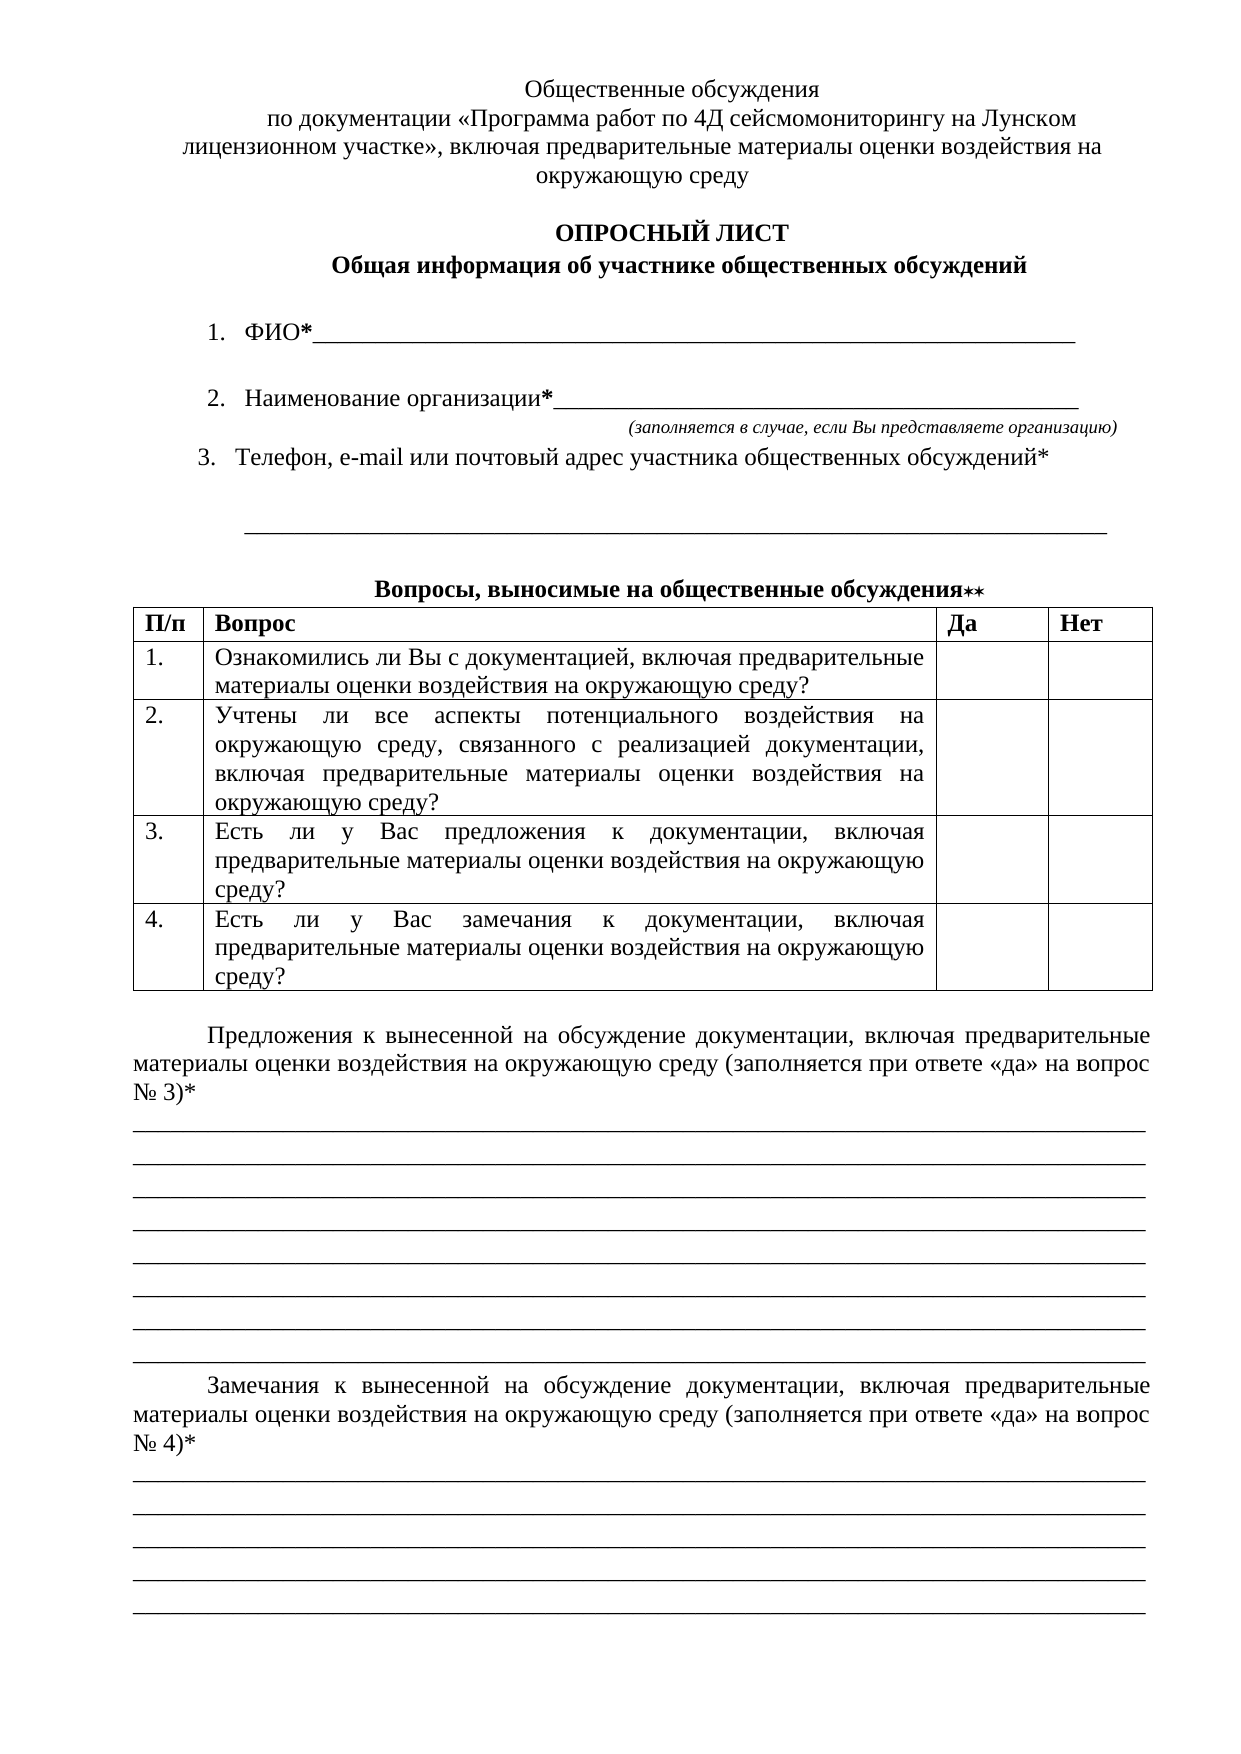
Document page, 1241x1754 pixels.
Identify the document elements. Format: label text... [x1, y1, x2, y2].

text ОПРОСНЫЙ ЛИСТ [133, 218, 1152, 246]
table_cell [1049, 700, 1152, 815]
table_cell 3. [134, 816, 203, 903]
table_cell 2. [134, 700, 203, 815]
text Замечания к вынесенной на обсуждение документации, включая предварительные материалы оценки воздействия на окружающую среду (заполняется при ответе «да» на вопрос № 4)* [133, 1370, 1152, 1456]
text по документации «Программа работ по 4Д сейсмомониторингу на Лунском лицензионном участке», включая предварительные материалы оценки воздействия на окружающую среду [133, 103, 1152, 189]
table_header Нет [1049, 608, 1152, 641]
list Наименование организации*__________________________________________ [207, 383, 1152, 411]
table_cell Есть ли у Вас предложения к документации, включая предварительные материалы оценки воздействия на окружающую среду? [204, 816, 936, 903]
table_cell Учтены ли все аспекты потенциального воздействия на окружающую среду, связанного с реализацией документации, включая предварительные материалы оценки воздействия на окружающую среду? [204, 700, 936, 815]
list ФИО*_____________________________________________________________ [207, 317, 1152, 345]
text Предложения к вынесенной на обсуждение документации, включая предварительные материалы оценки воздействия на окружающую среду (заполняется при ответе «да» на вопрос № 3)* [133, 1020, 1152, 1106]
list (заполняется в случае, если Вы представляете организацию) [244, 416, 1152, 437]
table_cell [937, 816, 1048, 903]
table_cell [1049, 642, 1152, 699]
table_cell 1. [134, 642, 203, 699]
table_cell 4. [134, 904, 203, 990]
list _____________________________________________________________________ [244, 508, 1152, 536]
table_cell Ознакомились ли Вы с документацией, включая предварительные материалы оценки воздействия на окружающую среду? [204, 642, 936, 699]
table_cell [937, 904, 1048, 990]
table_header П/п [134, 608, 203, 641]
table_cell [1049, 816, 1152, 903]
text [133, 1456, 1152, 1617]
text Общественные обсуждения [133, 74, 1152, 103]
list Телефон, e-mail или почтовый адрес участника общественных обсуждений* [95, 442, 1152, 470]
table_header Вопрос [204, 608, 936, 641]
table_cell Есть ли у Вас замечания к документации, включая предварительные материалы оценки воздействия на окружающую среду? [204, 904, 936, 990]
text Вопросы, выносимые на общественные обсуждения [133, 574, 1152, 602]
table_header Да [937, 608, 1048, 641]
table_cell [937, 642, 1048, 699]
table_cell [1049, 904, 1152, 990]
table_cell [937, 700, 1048, 815]
text Общая информация об участнике общественных обсуждений [133, 251, 1152, 279]
